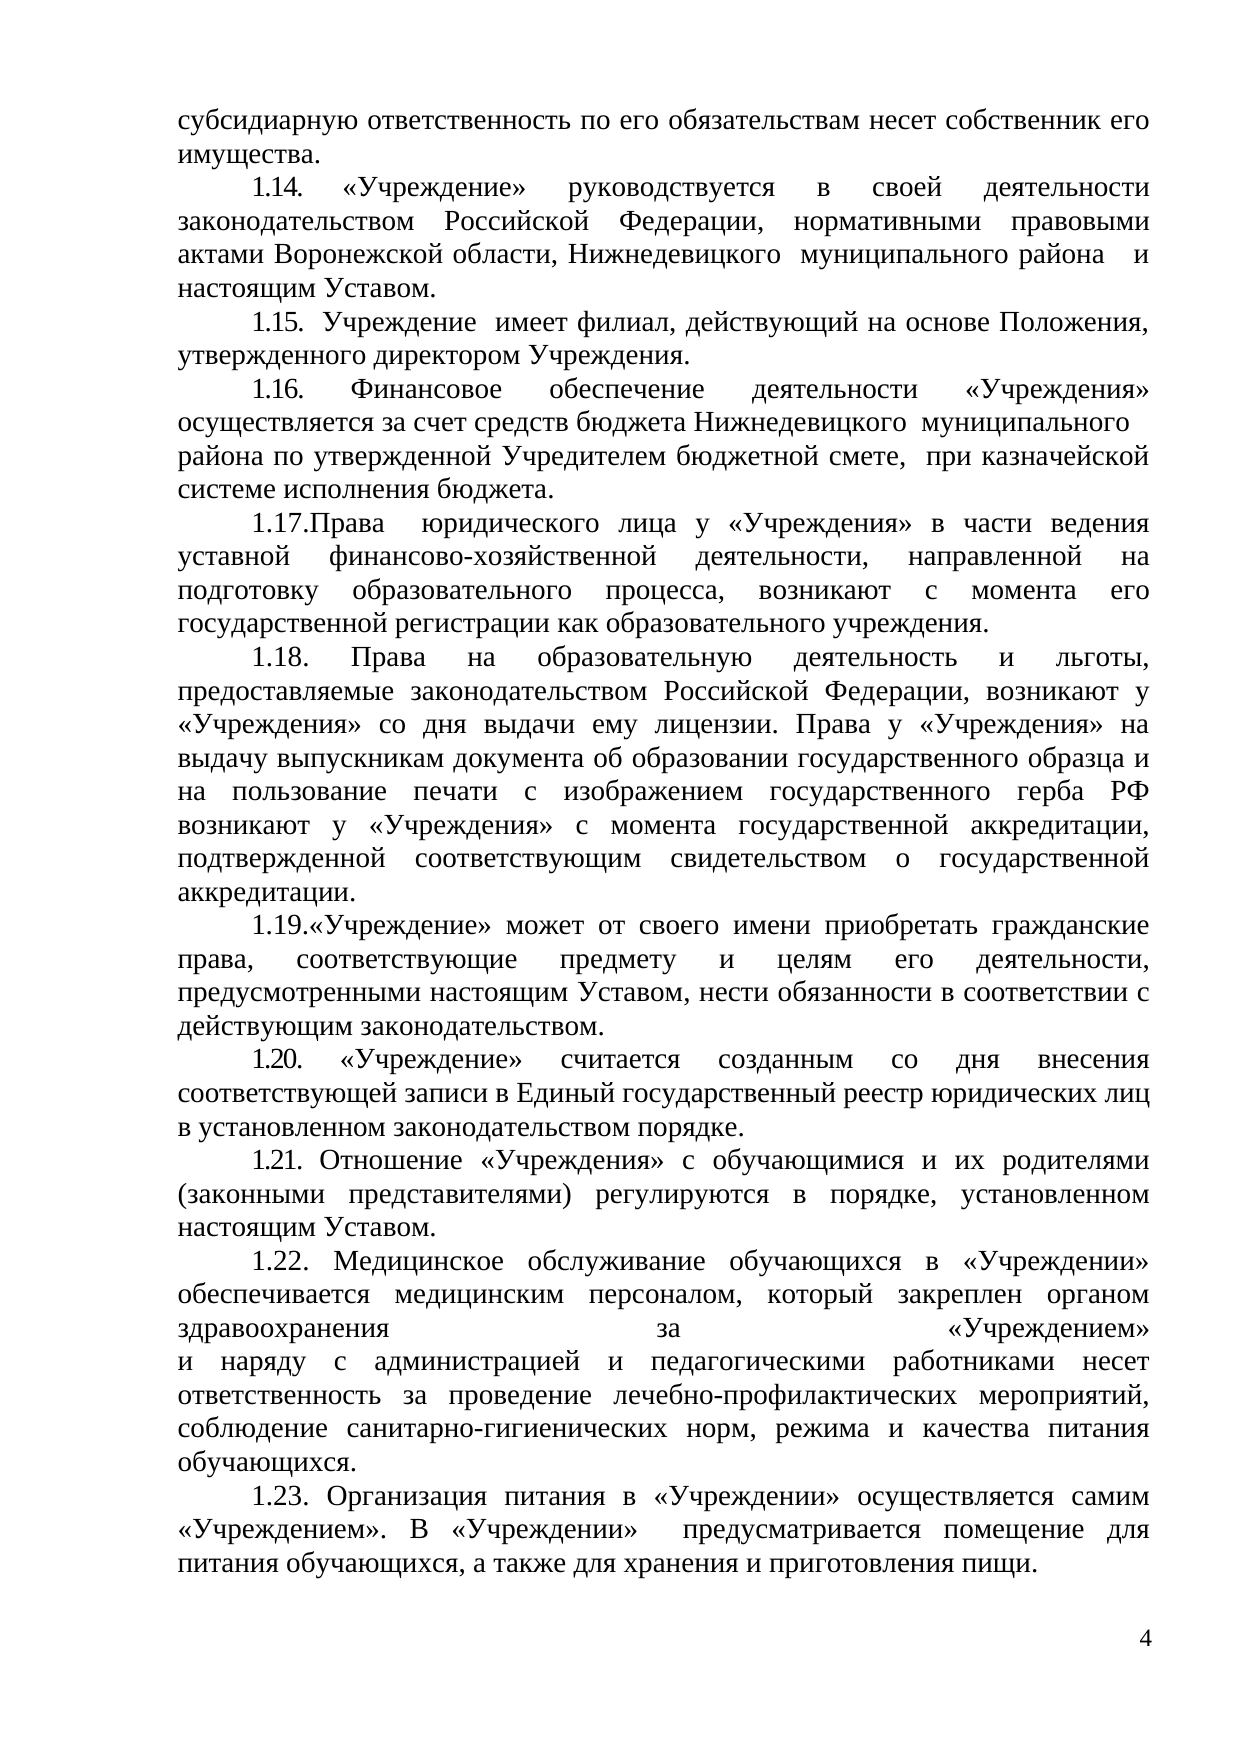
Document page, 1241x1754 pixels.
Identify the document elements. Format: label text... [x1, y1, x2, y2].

text 1.14. «Учреждение» руководствуется в своей деятельности законодательством Российской Федерации, нормативными правовыми актами Воронежской области, Нижнедевицкого муниципального района и настоящим Уставом. [177, 169, 1150, 304]
text 1.22. Медицинское обслуживание обучающихся в «Учреждении» обеспечивается медицинским персоналом, который закреплен органом здравоохранения за «Учреждением» и наряду с администрацией и педагогическими работниками несет ответственность за проведение лечебно-профилактических мероприятий, соблюдение санитарно-гигиенических норм, режима и качества питания обучающихся. [177, 1243, 1150, 1478]
text района по утвержденной Учредителем бюджетной смете, при казначейской системе исполнения бюджета. [177, 438, 1150, 505]
text 1.15. Учреждение имеет филиал, действующий на основе Положения, утвержденного директором Учреждения. [177, 304, 1150, 371]
text 1.21. Отношение «Учреждения» с обучающимися и их родителями (законными представителями) регулируются в порядке, установленном настоящим Уставом. [177, 1142, 1150, 1243]
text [177, 102, 1150, 169]
text 1.18. Права на образовательную деятельность и льготы, предоставляемые законодательством Российской Федерации, возникают у «Учреждения» со дня выдачи ему лицензии. Права у «Учреждения» на выдачу выпускникам документа об образовании государственного образца и на пользование печати с изображением государственного герба РФ возникают у «Учреждения» с момента государственной аккредитации, подтвержденной соответствующим свидетельством о государственной аккредитации. [177, 639, 1150, 907]
text 1.20. «Учреждение» считается созданным со дня внесения соответствующей записи в Единый государственный реестр юридических лиц в установленном законодательством порядке. [177, 1042, 1150, 1142]
text 1.17.Права юридического лица у «Учреждения» в части ведения уставной финансово-хозяйственной деятельности, направленной на подготовку образовательного процесса, возникают с момента его государственной регистрации как образовательного учреждения. [177, 505, 1150, 639]
text 1.19.«Учреждение» может от своего имени приобретать гражданские права, соответствующие предмету и целям его деятельности, предусмотренными настоящим Уставом, нести обязанности в соответствии с действующим законодательством. [177, 907, 1150, 1042]
text 1.16. Финансовое обеспечение деятельности «Учреждения» осуществляется за счет средств бюджета Нижнедевицкого муниципального [177, 371, 1150, 438]
text 1.23. Организация питания в «Учреждении» осуществляется самим «Учреждением». В «Учреждении» предусматривается помещение для питания обучающихся, а также для хранения и приготовления пищи. [177, 1478, 1150, 1578]
